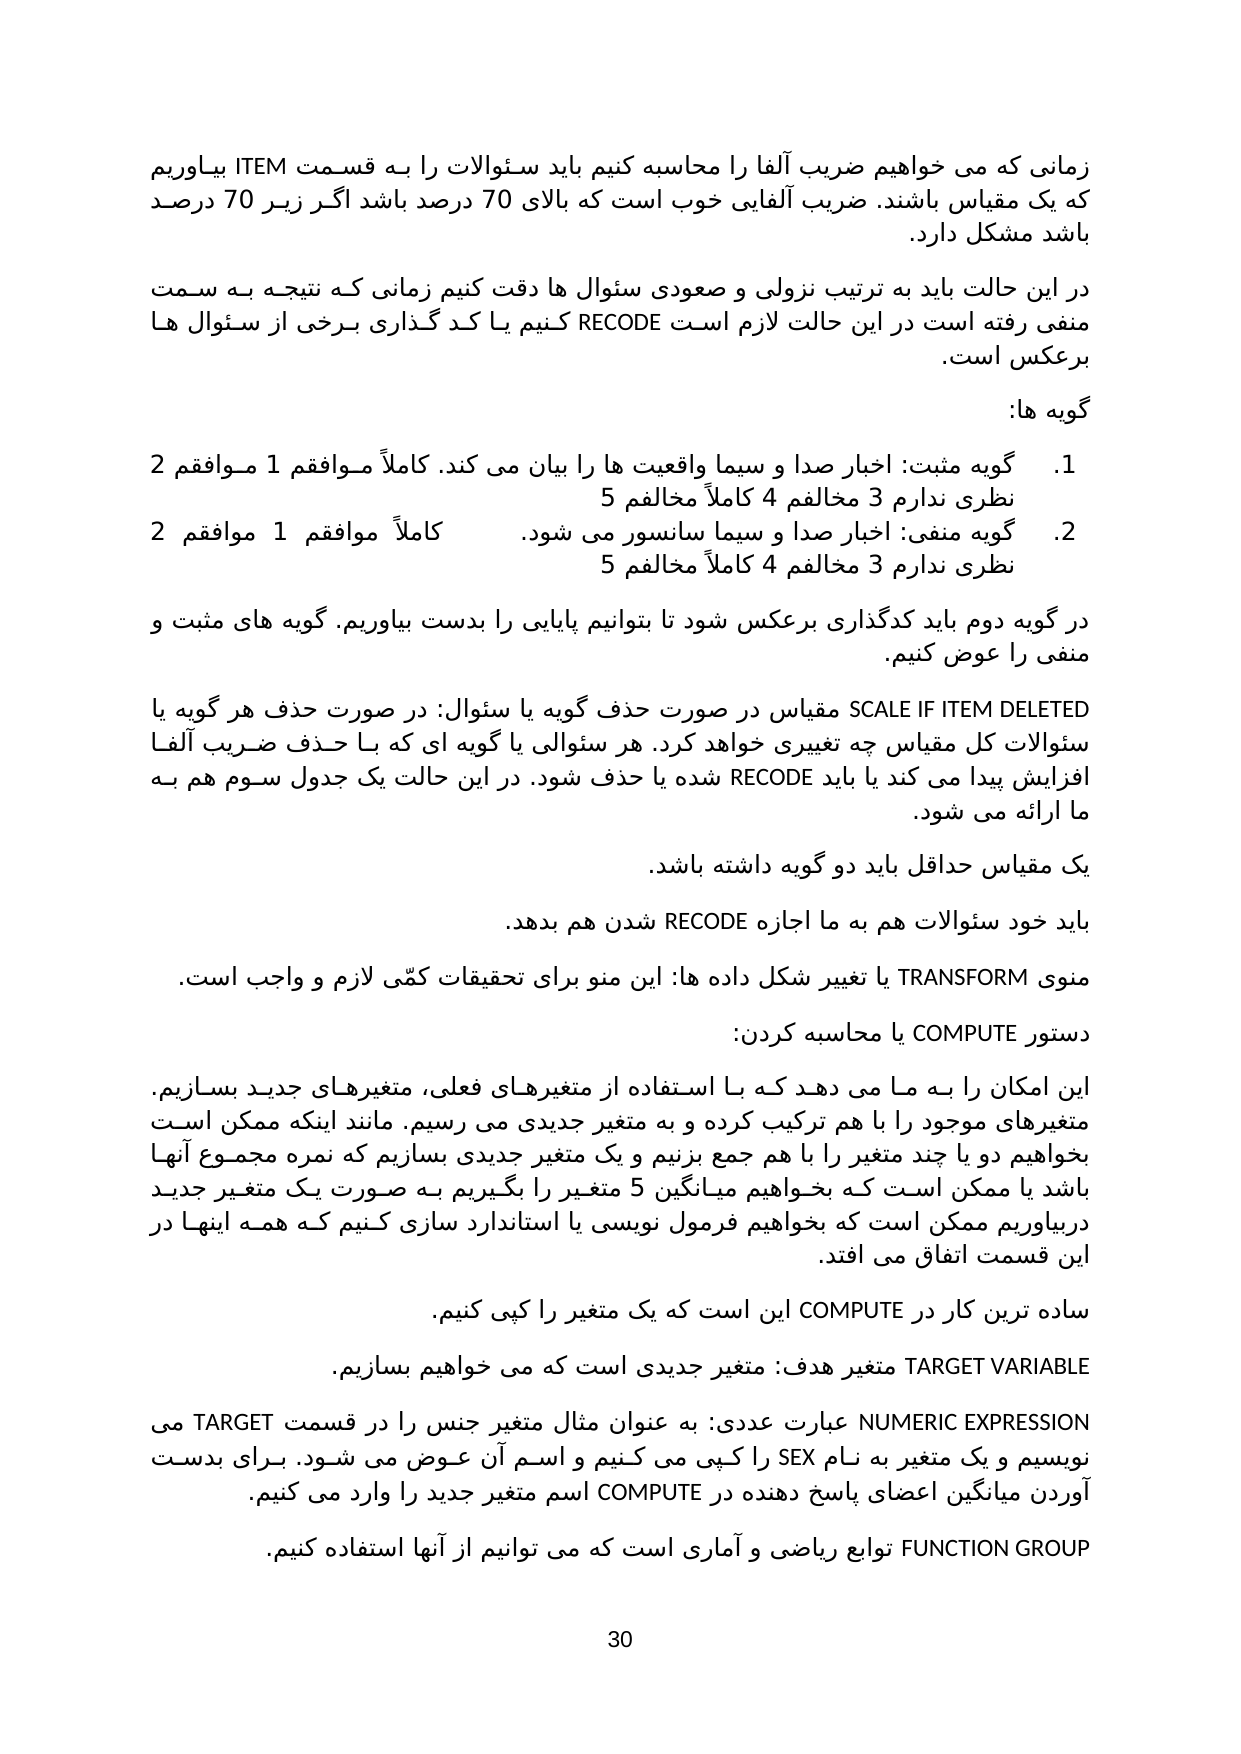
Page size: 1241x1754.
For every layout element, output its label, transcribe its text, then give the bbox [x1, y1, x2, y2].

list گویه مثبت: اخبار صدا و سیما واقعیت ها را بیان می کند. کاملاً موافقم 1 موافقم 2 نظری ندارم 3 مخالفم 4 کاملاً مخالفم 5 [150, 450, 1053, 513]
text منوی TRANSFORM یا تغییر شکل داده ها: این منو برای تحقیقات کمّی لازم و واجب است. [150, 961, 1090, 991]
text دستور COMPUTE یا محاسبه کردن: [150, 1017, 1090, 1047]
text گویه ها: [150, 396, 1090, 425]
text ساده ترین کار در COMPUTE این است که یک متغیر را کپی کنیم. [150, 1294, 1090, 1325]
text FUNCTION GROUP توابع ریاضی و آماری است که می توانیم از آنها استفاده کنیم. [150, 1532, 1090, 1562]
text این امکان را به ما می دهد که با استفاده از متغیرهای فعلی، متغیرهای جدید بسازیم. متغیرهای موجود را با هم ترکیب کرده و به متغیر جدیدی می رسیم. مانند اینکه ممکن است بخواهیم دو یا چند متغیر را با هم جمع بزنیم و یک متغیر جدیدی بسازیم که نمره مجموع آنها باشد یا ممکن است که بخواهیم میانگین 5 متغیر را بگیریم به صورت یک متغیر جدید دربیاوریم ممکن است که بخواهیم فرمول نویسی یا استاندارد سازی کنیم که همه اینها در این قسمت اتفاق می افتد. [150, 1072, 1090, 1269]
text TARGET VARIABLE متغیر هدف: متغیر جدیدی است که می خواهیم بسازیم. [150, 1350, 1090, 1381]
text زمانی که می خواهیم ضریب آلفا را محاسبه کنیم باید سئوالات را به قسمت ITEM بیاوریم که یک مقیاس باشند. ضریب آلفایی خوب است که بالای 70 درصد باشد اگر زیر 70 درصد باشد مشکل دارد. [150, 150, 1090, 248]
text NUMERIC EXPRESSION عبارت عددی: به عنوان مثال متغیر جنس را در قسمت TARGET می نویسیم و یک متغیر به نام SEX را کپی می کنیم و اسم آن عوض می شود. برای بدست آوردن میانگین اعضای پاسخ دهنده در COMPUTE اسم متغیر جدید را وارد می کنیم. [150, 1406, 1090, 1507]
text SCALE IF ITEM DELETED مقیاس در صورت حذف گویه یا سئوال: در صورت حذف هر گویه یا سئوالات کل مقیاس چه تغییری خواهد کرد. هر سئوالی یا گویه ای که با حذف ضریب آلفا افزایش پیدا می کند یا باید RECODE شده یا حذف شود. در این حالت یک جدول سوم هم به ما ارائه می شود. [150, 693, 1090, 825]
text باید خود سئوالات هم به ما اجازه RECODE شدن هم بدهد. [150, 905, 1090, 936]
list گویه منفی: اخبار صدا و سیما سانسور می شود. کاملاً موافقم 1 موافقم 2 نظری ندارم 3 مخالفم 4 کاملاً مخالفم 5 [150, 517, 1053, 580]
text در گویه دوم باید کدگذاری برعکس شود تا بتوانیم پایایی را بدست بیاوریم. گویه های مثبت و منفی را عوض کنیم. [150, 605, 1090, 668]
text یک مقیاس حداقل باید دو گویه داشته باشد. [150, 851, 1090, 880]
text در این حالت باید به ترتیب نزولی و صعودی سئوال ها دقت کنیم زمانی که نتیجه به سمت منفی رفته است در این حالت لازم است RECODE کنیم یا کد گذاری برخی از سئوال ها برعکس است. [150, 273, 1090, 370]
